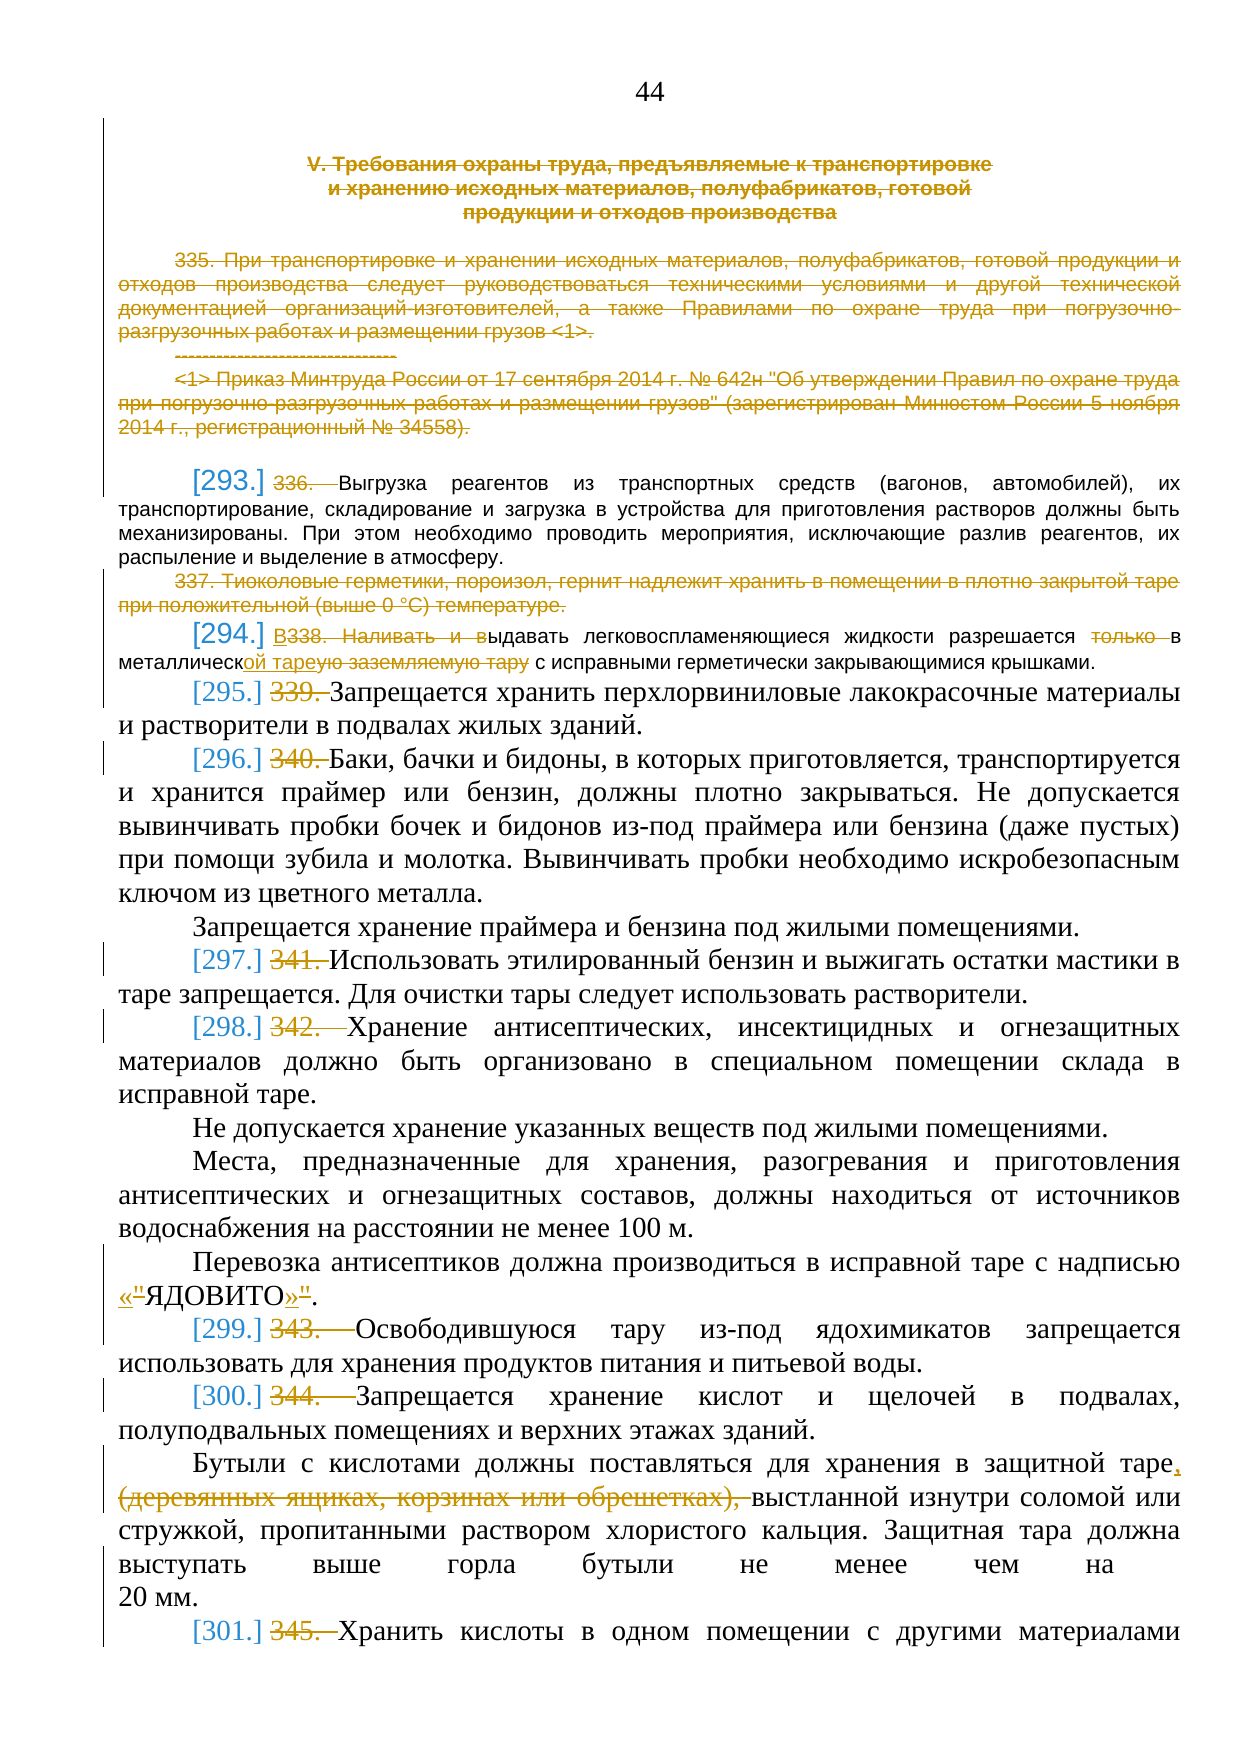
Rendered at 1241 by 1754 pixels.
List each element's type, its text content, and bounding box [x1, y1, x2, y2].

text Места, предназначенные для хранения, разогревания и приготовления антисептических и огнезащитных составов, должны находиться от источников водоснабжения на расстоянии не менее 100 м. [118, 1143, 1181, 1244]
list Запрещается хранение кислот и щелочей в подвалах, полуподвальных помещениях и верхних этажах зданий. [118, 1378, 1181, 1445]
text Перевозка антисептиков должна производиться в исправной таре с надписью ЯДОВИТО. [118, 1244, 1181, 1311]
list Выгрузка реагентов из транспортных средств (вагонов, автомобилей), их транспортирование, складирование и загрузка в устройства для приготовления растворов должны быть механизированы. При этом необходимо проводить мероприятия, исключающие разлив реагентов, их распыление и выделение в атмосферу. [118, 463, 1181, 568]
text Не допускается хранение указанных веществ под жилыми помещениями. [118, 1110, 1181, 1143]
text Бутыли с кислотами должны поставляться для хранения в защитной таревыстланной изнутри соломой или стружкой, пропитанными раствором хлористого кальция. Защитная тара должна выступать выше горла бутыли не менее чем на 20 мм. [118, 1445, 1181, 1613]
list Запрещается хранить перхлорвиниловые лакокрасочные материалы и растворители в подвалах жилых зданий. [118, 674, 1181, 741]
list ыдавать легковоспламеняющиеся жидкости разрешается в металлическ с исправными герметически закрывающимися крышками. [118, 616, 1181, 674]
list Освободившуюся тару из-под ядохимикатов запрещается использовать для хранения продуктов питания и питьевой воды. [118, 1311, 1181, 1378]
text Запрещается хранение праймера и бензина под жилыми помещениями. [118, 909, 1181, 942]
list Использовать этилированный бензин и выжигать остатки мастики в таре запрещается. Для очистки тары следует использовать растворители. [118, 942, 1181, 1009]
list Баки, бачки и бидоны, в которых приготовляется, транспортируется и хранится праймер или бензин, должны плотно закрываться. Не допускается вывинчивать пробки бочек и бидонов из-под праймера или бензина (даже пустых) при помощи зубила и молотка. Вывинчивать пробки необходимо искробезопасным ключом из цветного металла. [118, 741, 1181, 909]
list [118, 1613, 1181, 1647]
list Хранение антисептических, инсектицидных и огнезащитных материалов должно быть организовано в специальном помещении склада в исправной таре. [118, 1009, 1181, 1110]
